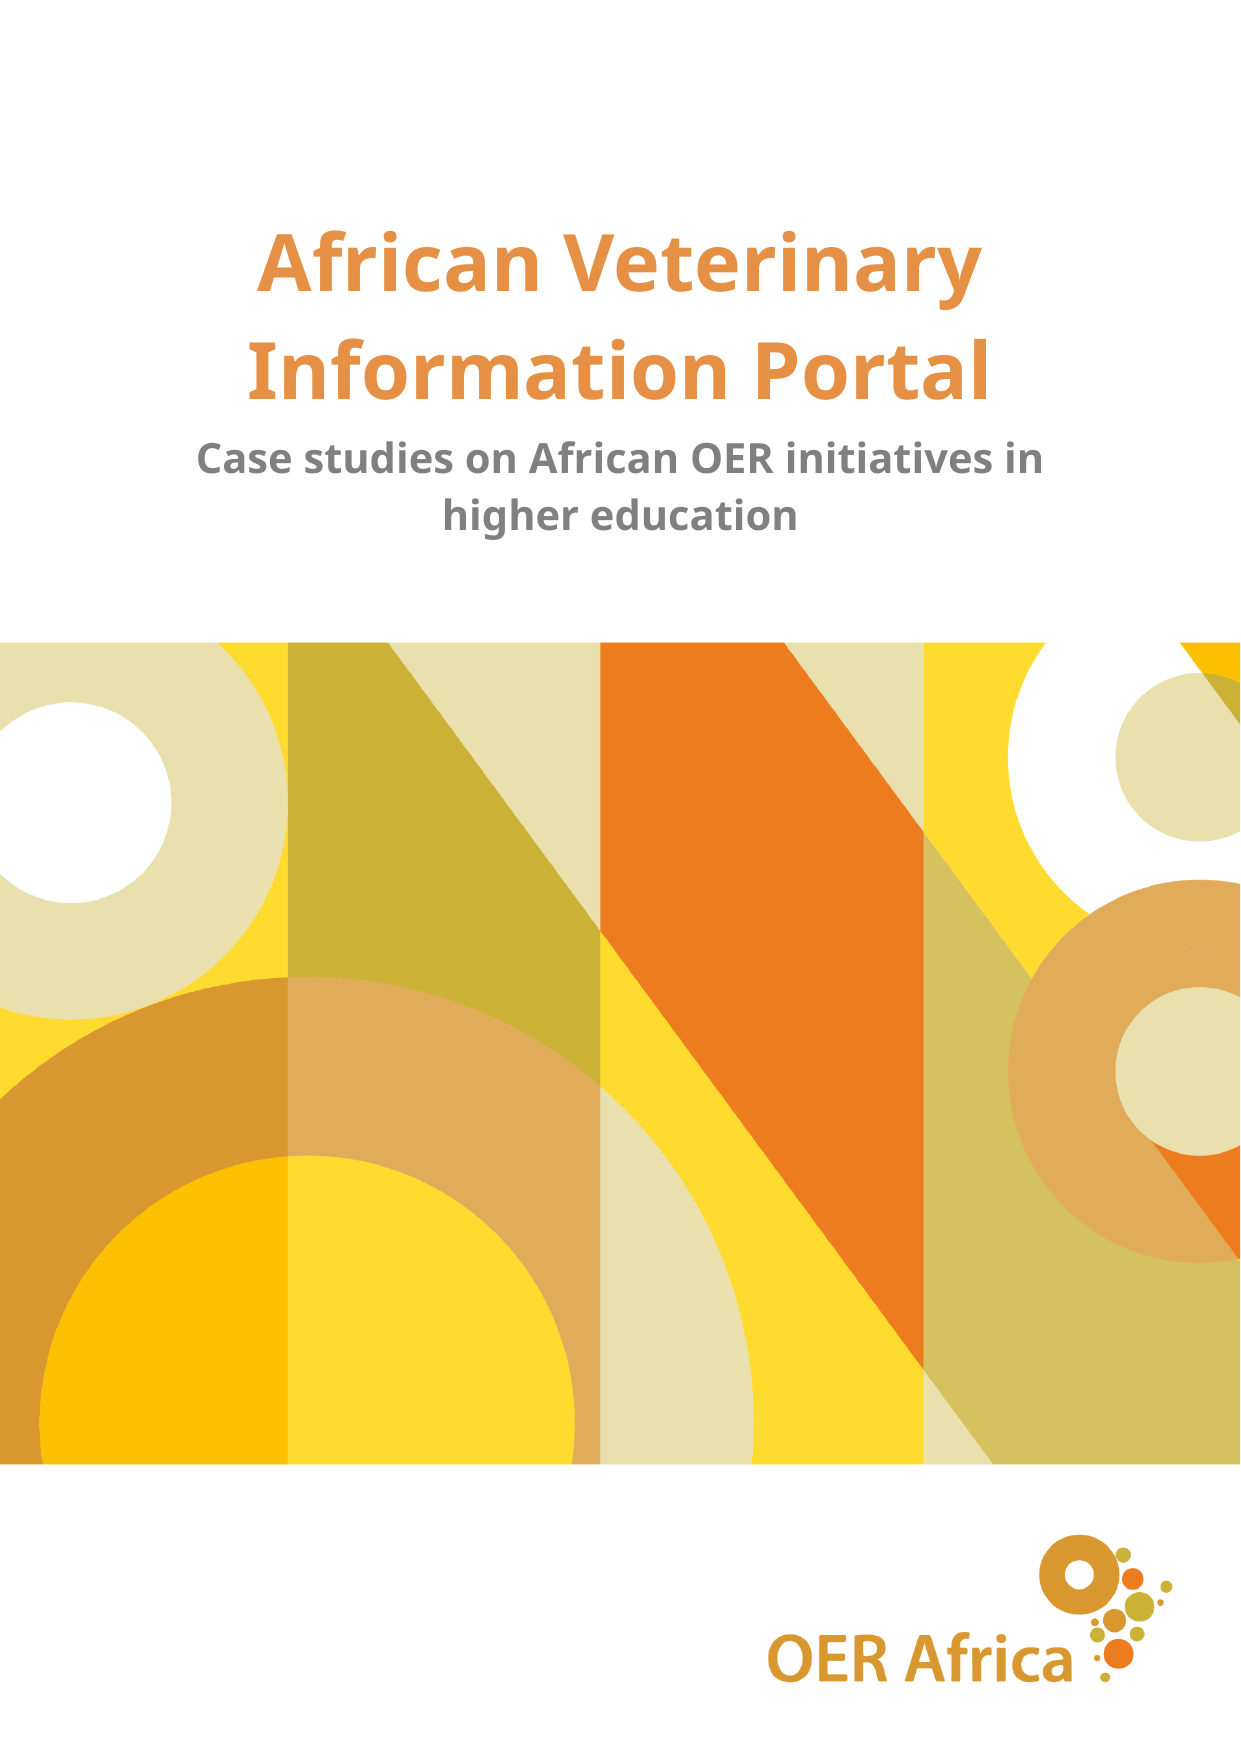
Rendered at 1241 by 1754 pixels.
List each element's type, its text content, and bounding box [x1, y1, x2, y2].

picture [0, 29, 1241, 1754]
title African Veterinary Information Portal [150, 207, 1090, 422]
title Case studies on African OER initiatives in higher education [150, 429, 1090, 542]
